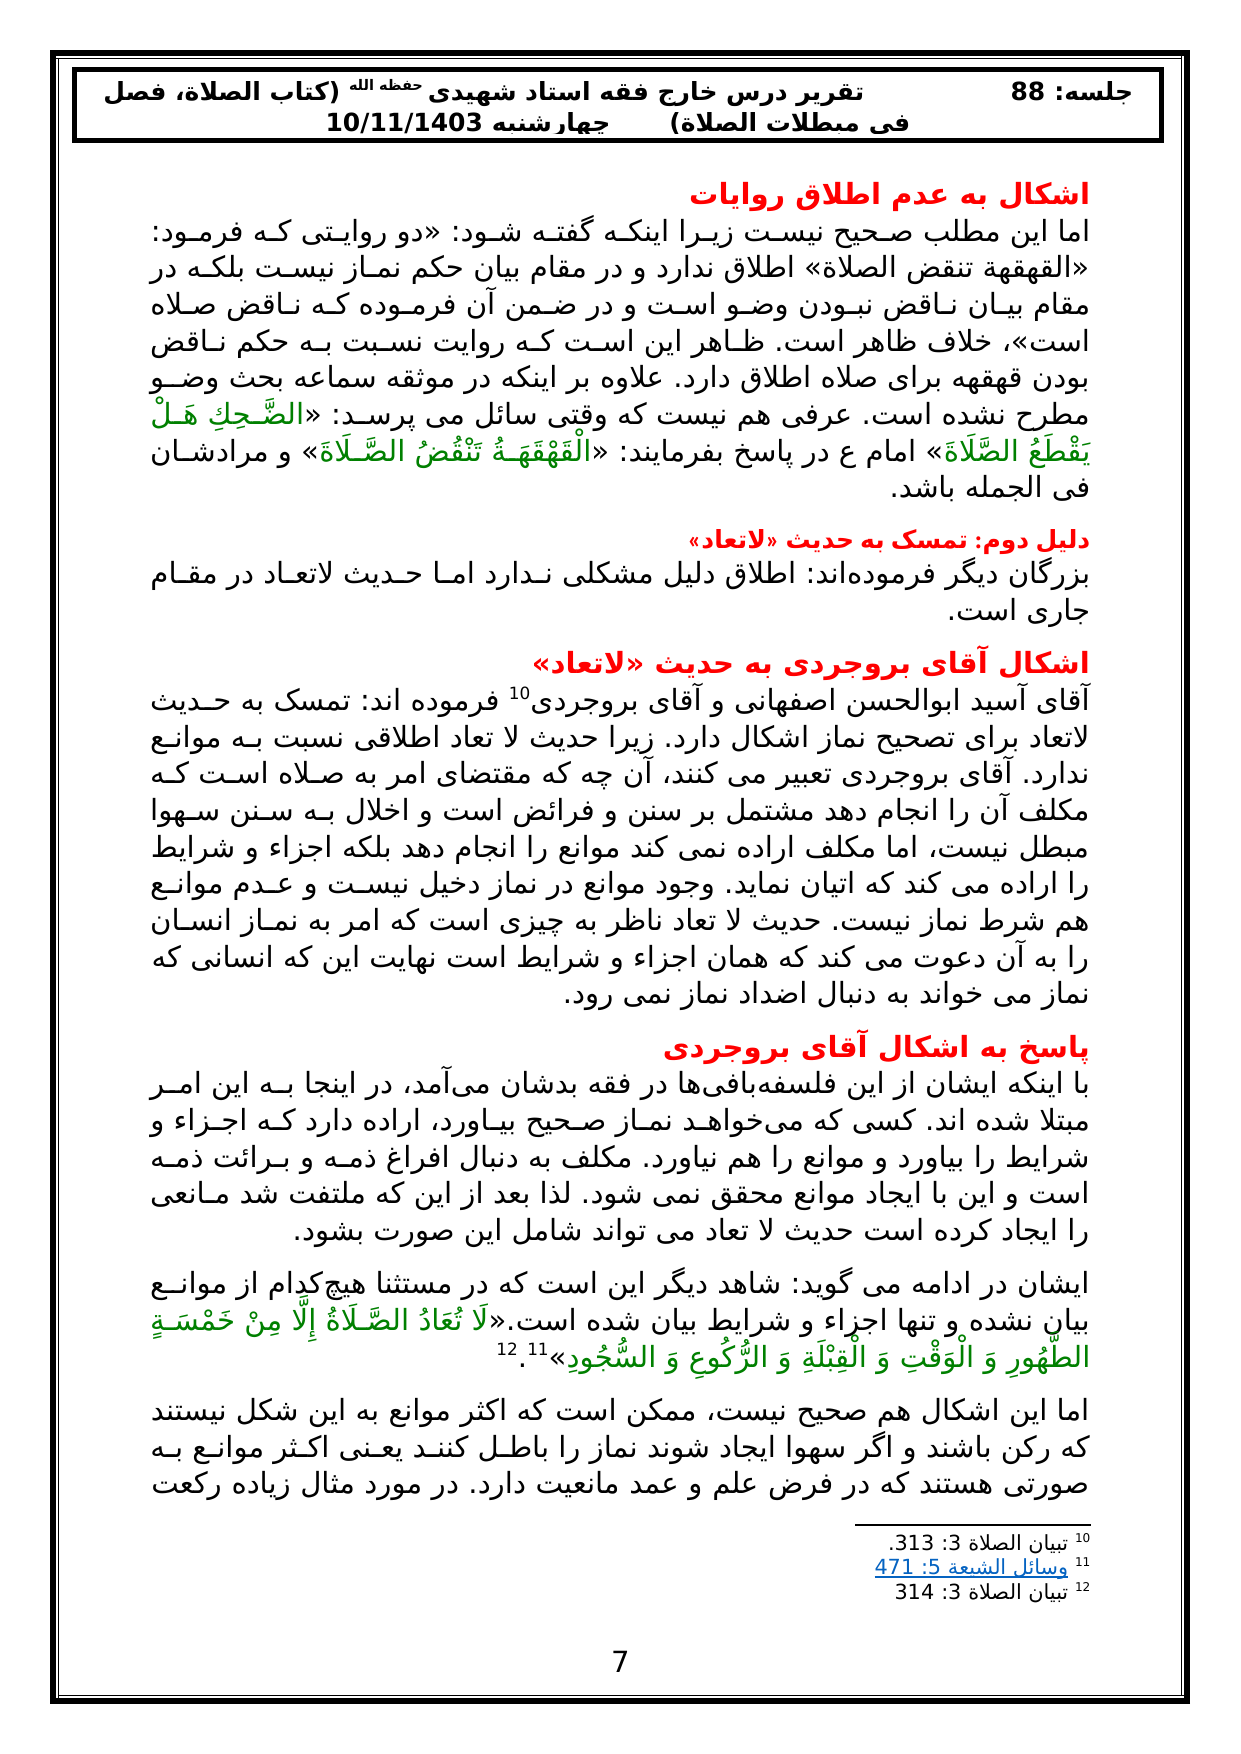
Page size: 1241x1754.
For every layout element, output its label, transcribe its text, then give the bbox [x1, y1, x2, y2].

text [150, 1393, 1090, 1501]
subtitle اشکال به عدم اطلاق روایات [150, 177, 1090, 211]
text با اینکه ایشان از این فلسفه‌بافی‌ها در فقه بدشان می‌‌آمد، در اینجا به این امر مبتلا شده اند. کسی که می‌خواهد نماز صحیح بیاورد، اراده دارد که اجزاء و شرایط را بیاورد و موانع را هم نیاورد. مکلف به دنبال افراغ ذمه و برائت ذمه است و این با ایجاد موانع محقق نمی شود. لذا بعد از این که ملتفت شد مانعی را ایجاد کرده است حدیث لا تعاد می تواند شامل این صورت بشود. [150, 1067, 1090, 1247]
subtitle اشکال آقای بروجردی به حدیث «لاتعاد» [150, 647, 1090, 681]
text آقای آسید ابوالحسن اصفهانی و آقای بروجردی فرموده اند: تمسک به حدیث لاتعاد برای تصحیح نماز اشکال دارد. زیرا حدیث لا تعاد اطلاقی نسبت به موانع ندارد. آقای بروجردی تعبیر می کنند، آن چه که مقتضای امر به صلاه است که مکلف آن را انجام دهد مشتمل بر سنن و فرائض است و اخلال به سنن سهوا مبطل نیست، اما مکلف اراده نمی کند موانع را انجام دهد بلکه اجزاء و شرایط را اراده می کند که اتیان نماید. وجود موانع در نماز دخیل نیست و عدم موانع هم شرط نماز نیست. حدیث لا تعاد ناظر به چیزی است که امر به نماز انسان را به آن دعوت می کند که همان اجزاء و شرایط است نهایت این که انسانی که نماز می خواند به دنبال اضداد نماز نمی رود. [150, 683, 1090, 1011]
text ایشان در ادامه می گوید: شاهد دیگر این است که در مستثنا هیچ‌کدام از موانع بیان نشده و تنها اجزاء و شرایط بیان شده است.«لَا تُعَادُ الصَّلَاةُ إِلَّا مِنْ خَمْسَةٍ الطَّهُورِ وَ الْوَقْتِ وَ الْقِبْلَةِ وَ الرُّكُوعِ وَ السُّجُودِ». [150, 1267, 1090, 1374]
subtitle پاسخ به اشکال آقای بروجردی [150, 1030, 1090, 1064]
text بزرگان دیگر فرموده‌اند: اطلاق دلیل مشکلی ندارد اما حدیث لاتعاد در مقام جاری است. [150, 557, 1090, 627]
subtitle دلیل دوم: تمسک به حدیث «لاتعاد» [150, 524, 1090, 554]
text اما این مطلب صحیح نیست زیرا اینکه گفته شود: «دو روایتی که فرمود: «القهقهة تنقض الصلاة» اطلاق ندارد و در مقام بیان حکم نماز نیست بلکه در مقام بیان ناقض نبودن وضو است و در ضمن آن فرموده که ناقض صلاه است»، خلاف ظاهر است. ظاهر این است که روایت نسبت به حکم ناقض بودن قهقهه برای صلاه اطلاق دارد. علاوه بر اینکه در موثقه سماعه بحث وضو مطرح نشده است. عرفی هم نیست که وقتی سائل می پرسد: «الضَّحِكِ هَلْ يَقْطَعُ الصَّلَاةَ» امام ع در پاسخ بفرمایند: «الْقَهْقَهَةُ تَنْقُضُ الصَّلَاةَ» و مرادشان فی الجمله باشد. [150, 214, 1090, 504]
